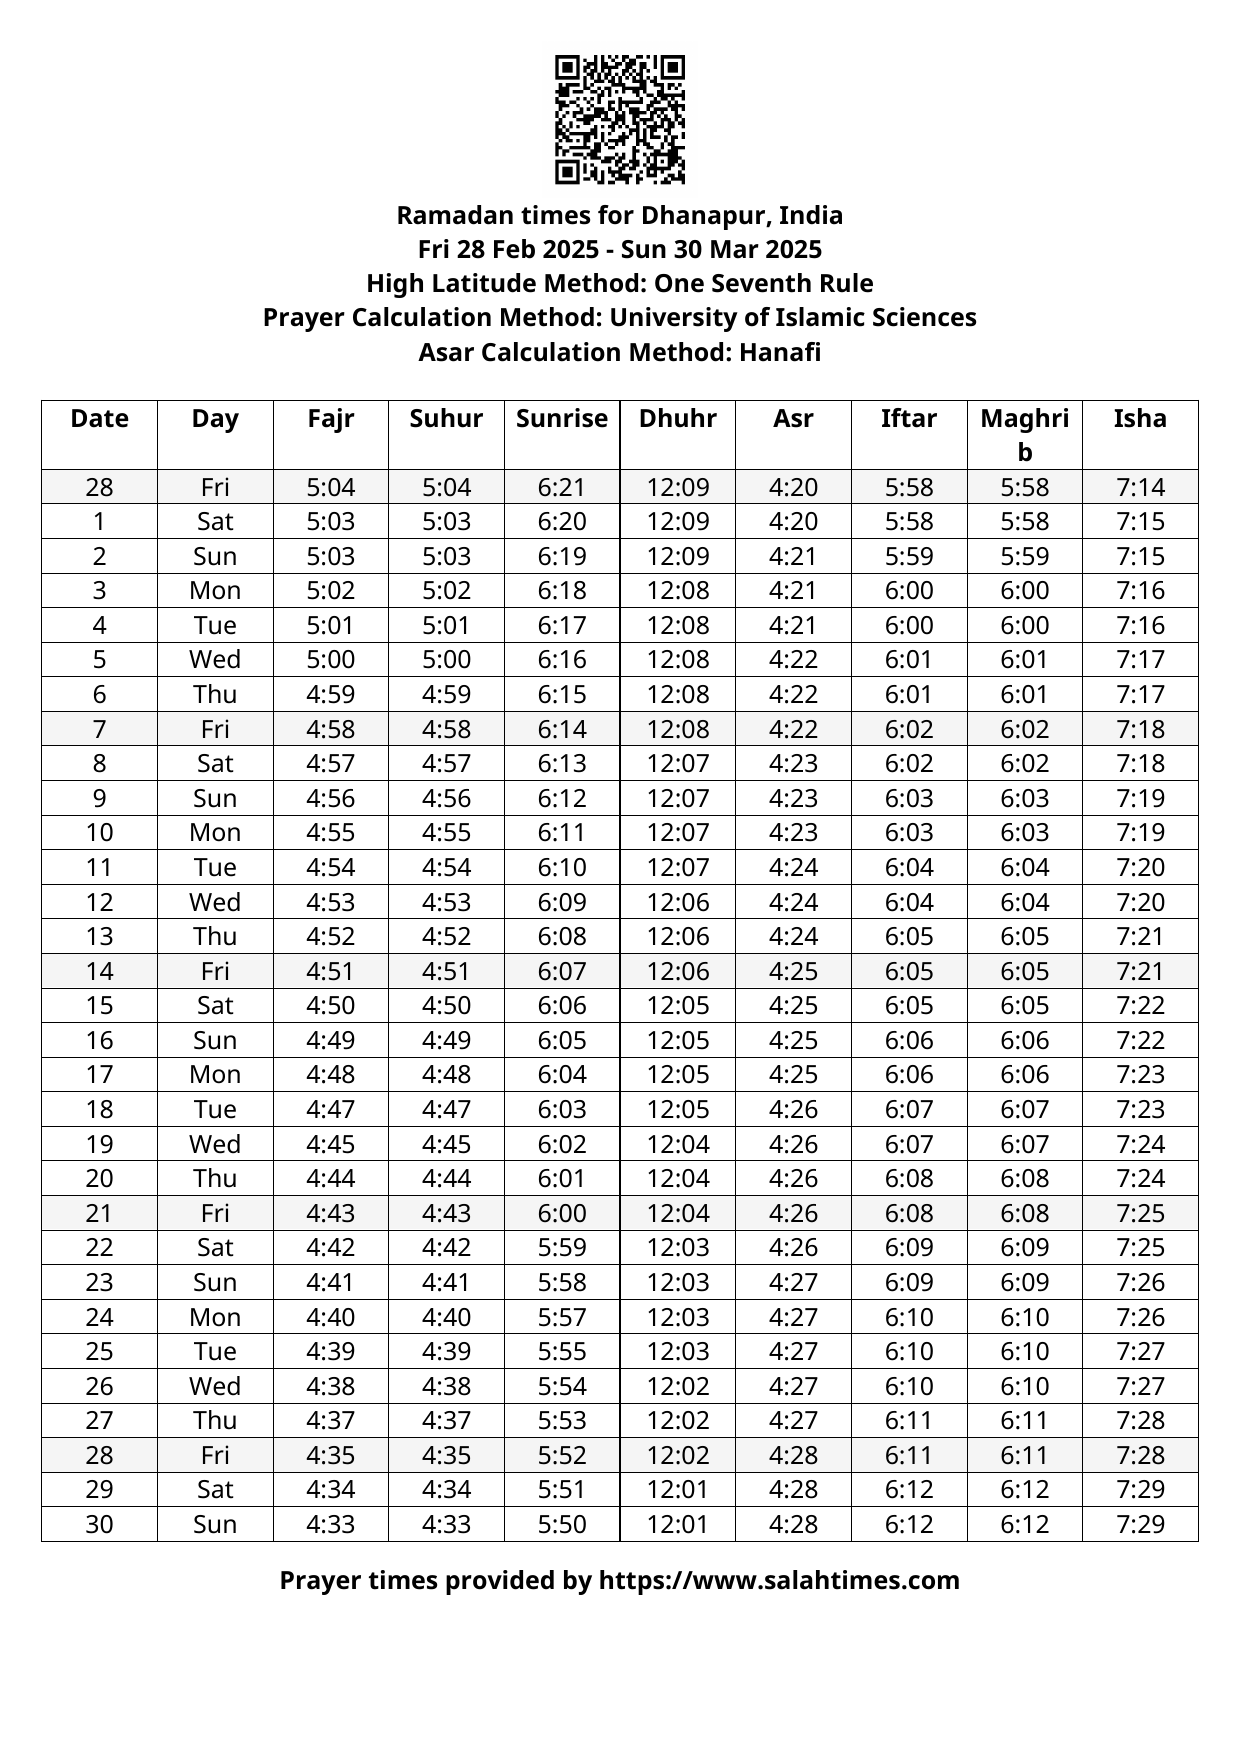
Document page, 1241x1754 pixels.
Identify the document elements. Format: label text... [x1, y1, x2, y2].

table_cell 12:05 [621, 1023, 735, 1057]
table_cell 5:59 [505, 1231, 619, 1264]
text Fri 28 Feb 2025 - Sun 30 Mar 2025 [42, 232, 1198, 266]
table_cell 6:12 [968, 1507, 1082, 1541]
table_cell 6:05 [505, 1023, 619, 1057]
table_cell 7:25 [1083, 1196, 1198, 1229]
table_cell 4:26 [736, 1127, 851, 1160]
table_cell 6:17 [505, 608, 619, 642]
table_cell 6:12 [968, 1473, 1082, 1506]
table_cell 5:58 [852, 504, 967, 538]
table_cell 4:53 [274, 885, 388, 918]
table_cell 4:20 [736, 470, 851, 503]
table_cell 6:05 [968, 989, 1082, 1022]
table_cell 4:56 [274, 781, 388, 814]
table_cell 6:00 [852, 608, 967, 642]
table_cell 4:56 [389, 781, 504, 814]
table_cell 4:54 [389, 850, 504, 884]
table_cell Fri [158, 1438, 273, 1472]
table_cell 4:58 [389, 712, 504, 745]
table_cell 6:02 [505, 1127, 619, 1160]
table_cell 5:50 [505, 1507, 619, 1541]
table_cell 4:35 [274, 1438, 388, 1472]
text Asar Calculation Method: Hanafi [42, 334, 1198, 368]
table_cell 4:33 [274, 1507, 388, 1541]
table_cell 6:12 [852, 1473, 967, 1506]
table_cell 12:04 [621, 1196, 735, 1229]
table_cell 4:27 [736, 1265, 851, 1299]
table_cell 5:59 [968, 539, 1082, 572]
table_cell 23 [42, 1265, 157, 1299]
table_cell 4:25 [736, 1058, 851, 1091]
table_cell 6:10 [505, 850, 619, 884]
table_header Sunrise [505, 401, 619, 469]
table_cell 5:53 [505, 1404, 619, 1437]
table_cell 4:26 [736, 1161, 851, 1195]
table_cell 26 [42, 1369, 157, 1402]
table_cell 4:48 [389, 1058, 504, 1091]
table_cell 1 [42, 504, 157, 538]
table_cell 12:03 [621, 1231, 735, 1264]
table_cell 4:38 [389, 1369, 504, 1402]
table_cell Fri [158, 954, 273, 987]
table_cell 4:42 [389, 1231, 504, 1264]
table_cell Tue [158, 608, 273, 642]
table_header Suhur [389, 401, 504, 469]
table_cell 12:03 [621, 1334, 735, 1368]
table_cell 5:03 [389, 539, 504, 572]
table_cell Wed [158, 1127, 273, 1160]
table_cell 7:28 [1083, 1438, 1198, 1472]
table_cell 6:03 [505, 1092, 619, 1126]
table_cell 6:06 [505, 989, 619, 1022]
table_cell Sun [158, 1023, 273, 1057]
table_cell 4:24 [736, 885, 851, 918]
table_cell 4:44 [389, 1161, 504, 1195]
table_cell 7:21 [1083, 919, 1198, 953]
table_cell 6:16 [505, 643, 619, 676]
table_cell 5:04 [274, 470, 388, 503]
text Prayer times provided by https://www.salahtimes.com [42, 1563, 1198, 1597]
table_cell 6:04 [852, 885, 967, 918]
table_cell 6:00 [968, 574, 1082, 607]
table_cell 4:28 [736, 1438, 851, 1472]
table_cell 4:28 [736, 1473, 851, 1506]
table_cell 6:04 [505, 1058, 619, 1091]
table_cell 4:55 [274, 816, 388, 849]
table_cell Thu [158, 1404, 273, 1437]
table_cell 4:49 [389, 1023, 504, 1057]
table_cell Mon [158, 1300, 273, 1333]
table_cell 6:08 [968, 1196, 1082, 1229]
table_cell 4:49 [274, 1023, 388, 1057]
table_cell 6:01 [968, 643, 1082, 676]
table_cell 7:18 [1083, 746, 1198, 780]
table_cell 4:37 [389, 1404, 504, 1437]
table_header Asr [736, 401, 851, 469]
table_cell 4:27 [736, 1404, 851, 1437]
table_cell 6:05 [852, 919, 967, 953]
table_cell 6:12 [505, 781, 619, 814]
table_cell 7:22 [1083, 989, 1198, 1022]
table_cell 4:22 [736, 712, 851, 745]
table_cell 5:58 [505, 1265, 619, 1299]
table_cell 12:08 [621, 677, 735, 711]
table_cell 12:08 [621, 608, 735, 642]
table_cell 4:26 [736, 1092, 851, 1126]
table_cell 12:03 [621, 1265, 735, 1299]
table_cell 4:50 [389, 989, 504, 1022]
table_cell 4:43 [274, 1196, 388, 1229]
text High Latitude Method: One Seventh Rule [42, 266, 1198, 300]
table_header Day [158, 401, 273, 469]
table_cell 4:55 [389, 816, 504, 849]
table_cell 6:04 [968, 850, 1082, 884]
table_cell 6:02 [968, 746, 1082, 780]
table_cell 6:06 [852, 1058, 967, 1091]
table_header Maghrib [968, 401, 1082, 469]
table_cell 6:11 [852, 1404, 967, 1437]
table_cell 12:07 [621, 781, 735, 814]
table_cell 7:15 [1083, 539, 1198, 572]
table_cell 12:09 [621, 539, 735, 572]
table_cell 12:08 [621, 643, 735, 676]
table_cell 6:07 [852, 1127, 967, 1160]
table_cell 4:40 [274, 1300, 388, 1333]
table_cell 6:07 [852, 1092, 967, 1126]
table_cell 6:03 [852, 816, 967, 849]
table_cell 6:14 [505, 712, 619, 745]
table_cell 7:27 [1083, 1334, 1198, 1368]
text Prayer Calculation Method: University of Islamic Sciences [42, 300, 1198, 334]
table_cell 6:15 [505, 677, 619, 711]
table_cell 21 [42, 1196, 157, 1229]
table_cell 6:06 [968, 1023, 1082, 1057]
table_cell 7:23 [1083, 1092, 1198, 1126]
table_cell 4:27 [736, 1334, 851, 1368]
table_cell 12:01 [621, 1507, 735, 1541]
table_cell 10 [42, 816, 157, 849]
table_cell 4:47 [274, 1092, 388, 1126]
table_cell 24 [42, 1300, 157, 1333]
table_cell 4:57 [274, 746, 388, 780]
table_cell Fri [158, 1196, 273, 1229]
table_cell 12:09 [621, 470, 735, 503]
table_cell 5:58 [968, 470, 1082, 503]
table_cell 4:51 [389, 954, 504, 987]
table_cell 5:00 [274, 643, 388, 676]
table_cell 19 [42, 1127, 157, 1160]
table_cell 5:01 [274, 608, 388, 642]
table_cell 7:15 [1083, 504, 1198, 538]
table_cell 4:25 [736, 954, 851, 987]
table_cell 5:01 [389, 608, 504, 642]
table_cell 12:04 [621, 1161, 735, 1195]
table_cell 4:22 [736, 643, 851, 676]
table_cell 5:03 [389, 504, 504, 538]
table_cell 4:45 [389, 1127, 504, 1160]
table_cell Wed [158, 643, 273, 676]
table_cell 7:23 [1083, 1058, 1198, 1091]
table_cell 5:58 [852, 470, 967, 503]
table_cell 4:44 [274, 1161, 388, 1195]
table_cell 6:10 [968, 1334, 1082, 1368]
table_cell 14 [42, 954, 157, 987]
table_cell 6:05 [968, 954, 1082, 987]
table_cell 6:08 [968, 1161, 1082, 1195]
table_cell 4:43 [389, 1196, 504, 1229]
table_cell 7:16 [1083, 574, 1198, 607]
table_cell 6:21 [505, 470, 619, 503]
table_cell 12:08 [621, 574, 735, 607]
table_cell 6:20 [505, 504, 619, 538]
table_cell 4:47 [389, 1092, 504, 1126]
table_cell 6:11 [852, 1438, 967, 1472]
table_cell 4:54 [274, 850, 388, 884]
table_cell 6:01 [968, 677, 1082, 711]
table_cell 4:26 [736, 1196, 851, 1229]
table_cell 4:24 [736, 919, 851, 953]
table_cell 7:19 [1083, 781, 1198, 814]
table_cell 9 [42, 781, 157, 814]
table_cell 7:26 [1083, 1300, 1198, 1333]
table_cell 4:59 [389, 677, 504, 711]
table_cell 4:42 [274, 1231, 388, 1264]
table_cell 6:12 [852, 1507, 967, 1541]
table_cell 7:25 [1083, 1231, 1198, 1264]
table_cell 6:03 [852, 781, 967, 814]
table_cell 6:02 [852, 746, 967, 780]
table_header Iftar [852, 401, 967, 469]
table_cell 15 [42, 989, 157, 1022]
table_cell 6:01 [852, 677, 967, 711]
table_header Fajr [274, 401, 388, 469]
table_cell 4:59 [274, 677, 388, 711]
table_cell 5:55 [505, 1334, 619, 1368]
table_cell 12:02 [621, 1438, 735, 1472]
table_cell 5:51 [505, 1473, 619, 1506]
table_cell 6:07 [505, 954, 619, 987]
table_cell 12:02 [621, 1369, 735, 1402]
table_cell 12:06 [621, 885, 735, 918]
table_cell 4:34 [389, 1473, 504, 1506]
table_cell Sun [158, 1265, 273, 1299]
table_cell 6:07 [968, 1092, 1082, 1126]
table_header Dhuhr [621, 401, 735, 469]
table_cell Wed [158, 1369, 273, 1402]
table_cell Sat [158, 746, 273, 780]
table_cell 3 [42, 574, 157, 607]
picture [542, 41, 699, 198]
table_cell 4:27 [736, 1300, 851, 1333]
table_cell 7:20 [1083, 885, 1198, 918]
table_cell 12:04 [621, 1127, 735, 1160]
table_cell 6:11 [968, 1438, 1082, 1472]
table_cell 4:21 [736, 574, 851, 607]
table_header Isha [1083, 401, 1198, 469]
table_cell Tue [158, 1092, 273, 1126]
table_cell 7 [42, 712, 157, 745]
table_cell 4:50 [274, 989, 388, 1022]
table_cell 7:19 [1083, 816, 1198, 849]
table_cell 6:03 [968, 781, 1082, 814]
table_cell 12:05 [621, 1058, 735, 1091]
table_cell Sat [158, 1231, 273, 1264]
table_cell 12:08 [621, 712, 735, 745]
table_cell Thu [158, 1161, 273, 1195]
table_cell 8 [42, 746, 157, 780]
table_cell 4:20 [736, 504, 851, 538]
table_cell 4:24 [736, 850, 851, 884]
table_cell 4:25 [736, 989, 851, 1022]
table_cell 4:39 [389, 1334, 504, 1368]
table_cell 5:00 [389, 643, 504, 676]
table_cell 6:08 [505, 919, 619, 953]
table_cell 6:10 [968, 1300, 1082, 1333]
table_cell 7:24 [1083, 1127, 1198, 1160]
table_cell Sun [158, 781, 273, 814]
table_cell 5:57 [505, 1300, 619, 1333]
table_cell 6:05 [968, 919, 1082, 953]
table_cell 4:23 [736, 781, 851, 814]
table_cell 7:29 [1083, 1473, 1198, 1506]
table_cell 5:03 [274, 504, 388, 538]
table_cell 4:21 [736, 539, 851, 572]
table_cell Mon [158, 1058, 273, 1091]
table_cell 12:05 [621, 989, 735, 1022]
table_cell 5 [42, 643, 157, 676]
table_cell 6:09 [968, 1265, 1082, 1299]
table_cell 5:52 [505, 1438, 619, 1472]
table_cell 6:10 [852, 1334, 967, 1368]
table_cell 4:33 [389, 1507, 504, 1541]
table_cell 5:03 [274, 539, 388, 572]
table_cell 4:52 [274, 919, 388, 953]
table_cell Sun [158, 1507, 273, 1541]
table_cell 4:41 [389, 1265, 504, 1299]
table_cell 12:07 [621, 816, 735, 849]
table_cell 4:26 [736, 1231, 851, 1264]
table_cell 6:01 [505, 1161, 619, 1195]
table_cell 7:16 [1083, 608, 1198, 642]
table_cell Sat [158, 504, 273, 538]
table_cell 7:28 [1083, 1404, 1198, 1437]
table_cell 4:35 [389, 1438, 504, 1472]
table_cell 11 [42, 850, 157, 884]
table_cell 6:06 [968, 1058, 1082, 1091]
table_cell 4:58 [274, 712, 388, 745]
table_cell 6:09 [852, 1231, 967, 1264]
table_cell 5:54 [505, 1369, 619, 1402]
table_cell 4 [42, 608, 157, 642]
table_cell Sun [158, 539, 273, 572]
table_cell 29 [42, 1473, 157, 1506]
table_cell 7:21 [1083, 954, 1198, 987]
table_cell 20 [42, 1161, 157, 1195]
table_cell 4:27 [736, 1369, 851, 1402]
table_cell 13 [42, 919, 157, 953]
table_cell 27 [42, 1404, 157, 1437]
table_cell 12:06 [621, 919, 735, 953]
table_cell Tue [158, 1334, 273, 1368]
table_cell 12:01 [621, 1473, 735, 1506]
table_cell 6:13 [505, 746, 619, 780]
table_cell Mon [158, 816, 273, 849]
text Ramadan times for Dhanapur, India [42, 198, 1198, 232]
table_cell 4:57 [389, 746, 504, 780]
table_cell 6:04 [852, 850, 967, 884]
table_cell 7:17 [1083, 643, 1198, 676]
table_cell 12:03 [621, 1300, 735, 1333]
table_cell 12:02 [621, 1404, 735, 1437]
table_cell 6:08 [852, 1196, 967, 1229]
table_cell 4:40 [389, 1300, 504, 1333]
table_cell 6:05 [852, 989, 967, 1022]
table_cell 6:06 [852, 1023, 967, 1057]
table_cell 4:45 [274, 1127, 388, 1160]
table_cell 4:38 [274, 1369, 388, 1402]
table_cell 6:09 [968, 1231, 1082, 1264]
table_cell 6:09 [505, 885, 619, 918]
table_cell 6:10 [852, 1300, 967, 1333]
table_cell 7:14 [1083, 470, 1198, 503]
table_cell 6:09 [852, 1265, 967, 1299]
table_cell 4:23 [736, 816, 851, 849]
table_cell 7:29 [1083, 1507, 1198, 1541]
table_cell 6:03 [968, 816, 1082, 849]
table_cell 12:07 [621, 850, 735, 884]
table_cell 6:19 [505, 539, 619, 572]
table_cell 6:00 [852, 574, 967, 607]
table_cell 12:07 [621, 746, 735, 780]
table_cell 6:11 [505, 816, 619, 849]
table_cell Thu [158, 677, 273, 711]
table_cell 12:05 [621, 1092, 735, 1126]
table_cell 12:09 [621, 504, 735, 538]
table_cell 4:52 [389, 919, 504, 953]
table_cell 6:07 [968, 1127, 1082, 1160]
table_cell 6:10 [852, 1369, 967, 1402]
table_cell Wed [158, 885, 273, 918]
table_cell 6:04 [968, 885, 1082, 918]
table_cell 25 [42, 1334, 157, 1368]
table_cell 5:59 [852, 539, 967, 572]
table_cell 2 [42, 539, 157, 572]
table_cell 4:25 [736, 1023, 851, 1057]
table_cell 6:02 [852, 712, 967, 745]
table_cell 12 [42, 885, 157, 918]
table_cell 16 [42, 1023, 157, 1057]
table_cell 7:26 [1083, 1265, 1198, 1299]
table_cell 6:02 [968, 712, 1082, 745]
table_cell 22 [42, 1231, 157, 1264]
table_cell 5:02 [274, 574, 388, 607]
table_cell Tue [158, 850, 273, 884]
table_cell 7:17 [1083, 677, 1198, 711]
table_header Date [42, 401, 157, 469]
table_cell 30 [42, 1507, 157, 1541]
table_cell 5:58 [968, 504, 1082, 538]
table_cell 4:41 [274, 1265, 388, 1299]
table_cell 6:05 [852, 954, 967, 987]
table_cell 17 [42, 1058, 157, 1091]
table_cell 7:20 [1083, 850, 1198, 884]
table_cell Sat [158, 1473, 273, 1506]
table_cell 6 [42, 677, 157, 711]
table_cell 7:27 [1083, 1369, 1198, 1402]
table_cell 12:06 [621, 954, 735, 987]
table_cell 28 [42, 470, 157, 503]
table_cell 5:02 [389, 574, 504, 607]
table_cell 6:11 [968, 1404, 1082, 1437]
table_cell 6:08 [852, 1161, 967, 1195]
table_cell 5:04 [389, 470, 504, 503]
table_cell 4:39 [274, 1334, 388, 1368]
table_cell Fri [158, 470, 273, 503]
table_cell 4:23 [736, 746, 851, 780]
table_cell Fri [158, 712, 273, 745]
table_cell 7:18 [1083, 712, 1198, 745]
table_cell 4:28 [736, 1507, 851, 1541]
table_cell 6:00 [505, 1196, 619, 1229]
table_cell 18 [42, 1092, 157, 1126]
table_cell 6:18 [505, 574, 619, 607]
table_cell Mon [158, 574, 273, 607]
table_cell 7:22 [1083, 1023, 1198, 1057]
table_cell 4:48 [274, 1058, 388, 1091]
table_cell 4:53 [389, 885, 504, 918]
table_cell 4:51 [274, 954, 388, 987]
table_cell 28 [42, 1438, 157, 1472]
table_cell 6:00 [968, 608, 1082, 642]
table_cell 7:24 [1083, 1161, 1198, 1195]
table_cell 6:01 [852, 643, 967, 676]
table_cell Sat [158, 989, 273, 1022]
table_cell 4:37 [274, 1404, 388, 1437]
table_cell 4:22 [736, 677, 851, 711]
table_cell 4:21 [736, 608, 851, 642]
table_cell 6:10 [968, 1369, 1082, 1402]
table_cell Thu [158, 919, 273, 953]
table_cell 4:34 [274, 1473, 388, 1506]
